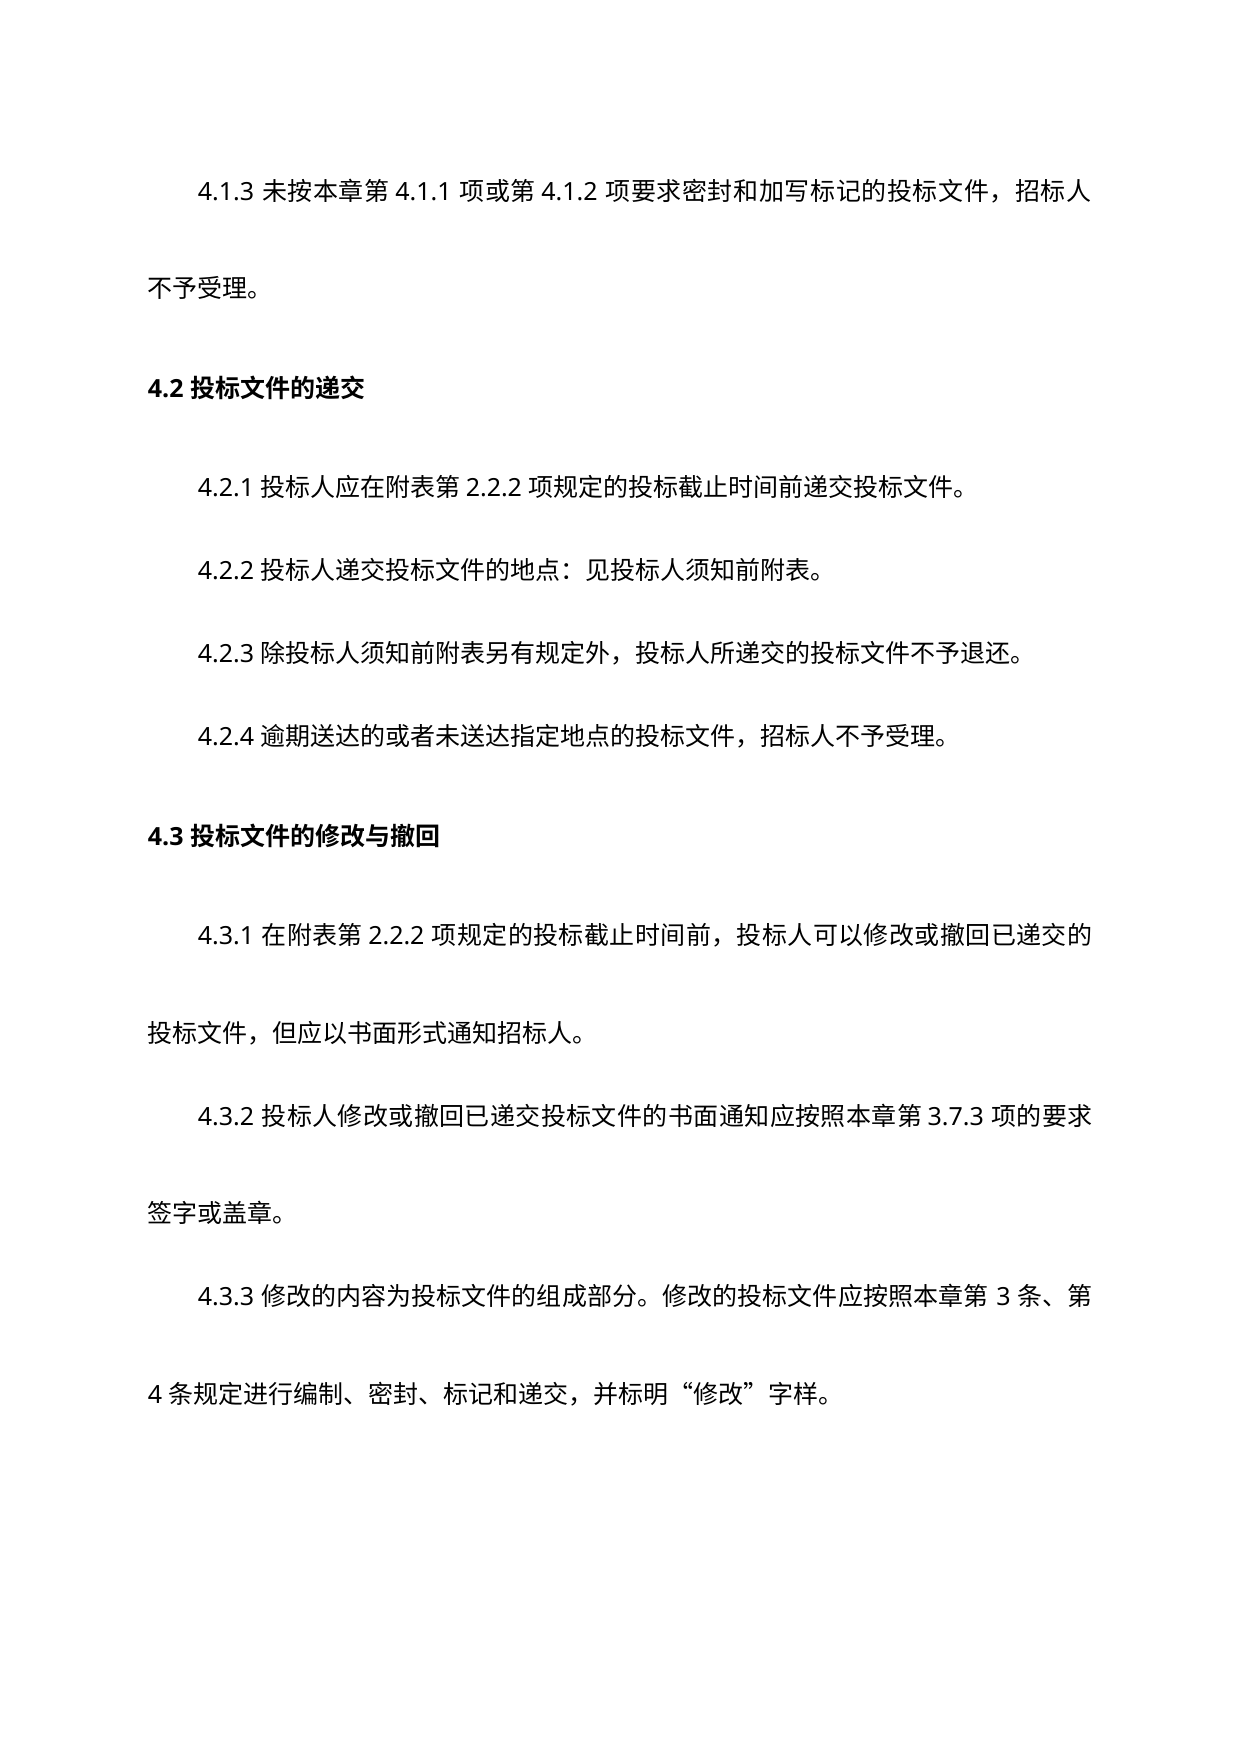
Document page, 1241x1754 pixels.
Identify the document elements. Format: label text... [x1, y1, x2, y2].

text 4.2.3 除投标人须知前附表另有规定外，投标人所递交的投标文件不予退还。 [148, 619, 1092, 684]
text 4.2.4 逾期送达的或者未送达指定地点的投标文件，招标人不予受理。 [148, 702, 1092, 767]
text 4.1.3 未按本章第4.1.1 项或第4.1.2 项要求密封和加写标记的投标文件，招标人不予受理。 [148, 157, 1092, 319]
subtitle 4.3 投标文件的修改与撤回 [148, 802, 1092, 867]
subtitle 4.2 投标文件的递交 [148, 354, 1092, 419]
text 4.2.2 投标人递交投标文件的地点：见投标人须知前附表。 [148, 536, 1092, 601]
text 4.2.1 投标人应在附表第2.2.2 项规定的投标截止时间前递交投标文件。 [148, 453, 1092, 518]
text 4.3.3 修改的内容为投标文件的组成部分。修改的投标文件应按照本章第3 条、第4 条规定进行编制、密封、标记和递交，并标明“修改”字样。 [148, 1262, 1092, 1425]
text 4.3.2 投标人修改或撤回已递交投标文件的书面通知应按照本章第3.7.3 项的要求签字或盖章。 [148, 1082, 1092, 1244]
text 4.3.1 在附表第2.2.2 项规定的投标截止时间前，投标人可以修改或撤回已递交的投标文件，但应以书面形式通知招标人。 [148, 901, 1092, 1064]
